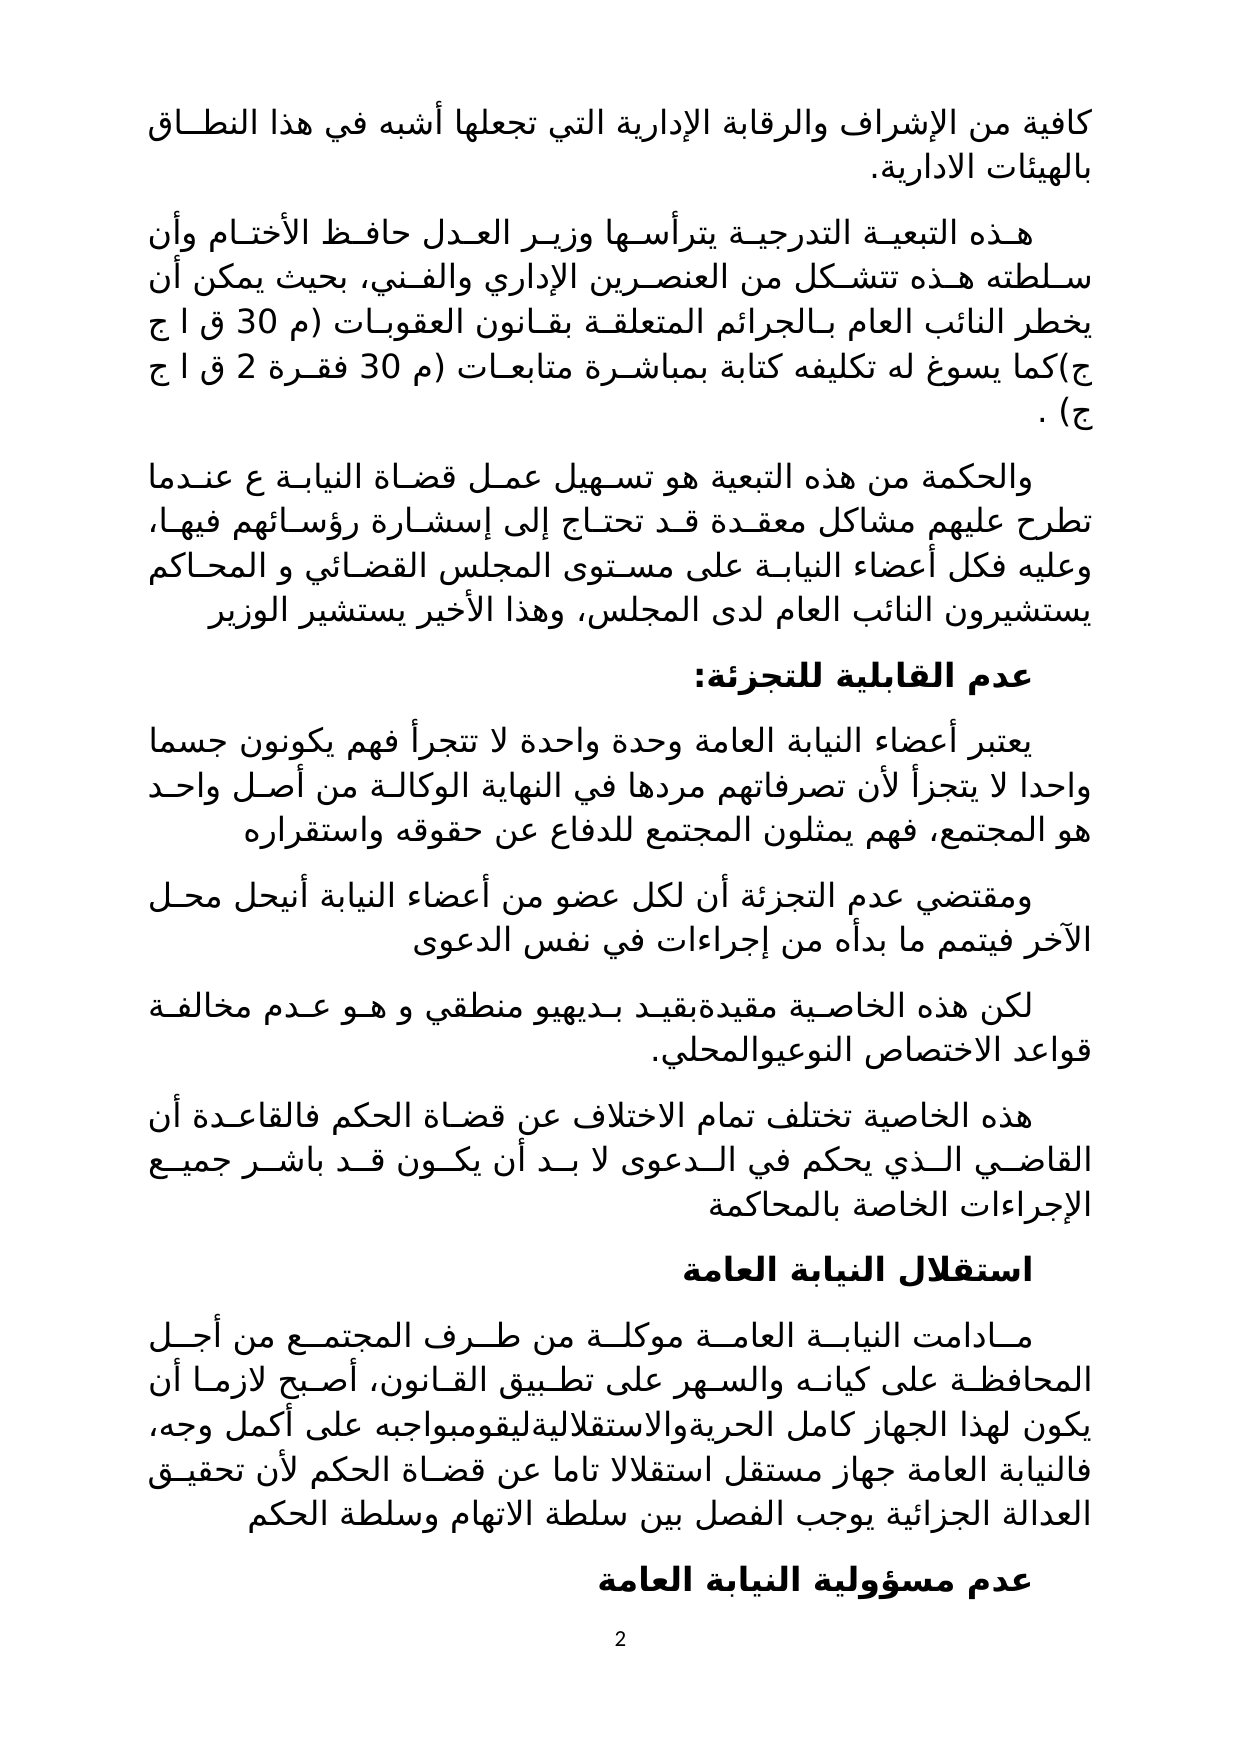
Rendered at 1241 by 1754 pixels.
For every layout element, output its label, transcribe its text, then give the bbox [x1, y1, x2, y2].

text استقلال النيابة العامة [148, 1251, 1093, 1290]
text لكن هذه الخاصية مقيدةبقيد بديهيو منطقي و هو عدم مخالفة قواعد الاختصاص النوعيوالمحلي. [148, 986, 1093, 1070]
text مادامت النيابة العامة موكلة من طرف المجتمع من أجل المحافظة على كيانه والسهر على تطبيق القانون، أصبح لازما أن يكون لهذا الجهاز كامل الحريةوالاستقلاليةليقومبواجبه على أكمل وجه، فالنيابة العامة جهاز مستقل استقلالا تاما عن قضاة الحكم لأن تحقيق العدالة الجزائية يوجب الفصل بين سلطة الاتهام وسلطة الحكم [148, 1316, 1093, 1533]
text والحكمة من هذه التبعية هو تسهيل عمل قضاة النيابة ع عندما تطرح عليهم مشاكل معقدة قد تحتاج إلى إسشارة رؤسائهم فيها، وعليه فكل أعضاء النيابة على مستوى المجلس القضائي و المحاكم يستشيرون النائب العام لدى المجلس، وهذا الأخير يستشير الوزير [148, 457, 1093, 630]
text هذه التبعية التدرجية يترأسها وزير العدل حافظ الأختام وأن سلطته هذه تتشكل من العنصرين الإداري والفني، بحيث يمكن أن يخطر النائب العام بالجرائم المتعلقة بقانون العقوبات (م 30 ق ا ج ج)كما يسوغ له تكليفه كتابة بمباشرة متابعات (م 30 فقرة 2 ق ا ج ج) . [148, 213, 1093, 431]
text هذه الخاصية تختلف تمام الاختلاف عن قضاة الحكم فالقاعدة أن القاضي الذي يحكم في الدعوى لا بد أن يكون قد باشر جميع الإجراءات الخاصة بالمحاكمة [148, 1096, 1093, 1224]
text ومقتضي عدم التجزئة أن لكل عضو من أعضاء النيابة أنيحل محل الآخر فيتمم ما بدأه من إجراءات في نفس الدعوى [148, 876, 1093, 960]
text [148, 103, 1093, 187]
text يعتبر أعضاء النيابة العامة وحدة واحدة لا تتجرأ فهم يكونون جسما واحدا لا يتجزأ لأن تصرفاتهم مردها في النهاية الوكالة من أصل واحد هو المجتمع، فهم يمثلون المجتمع للدفاع عن حقوقه واستقراره [148, 722, 1093, 850]
text عدم القابلية للتجزئة: [148, 656, 1093, 695]
text عدم مسؤولية النيابة العامة [148, 1560, 1093, 1599]
